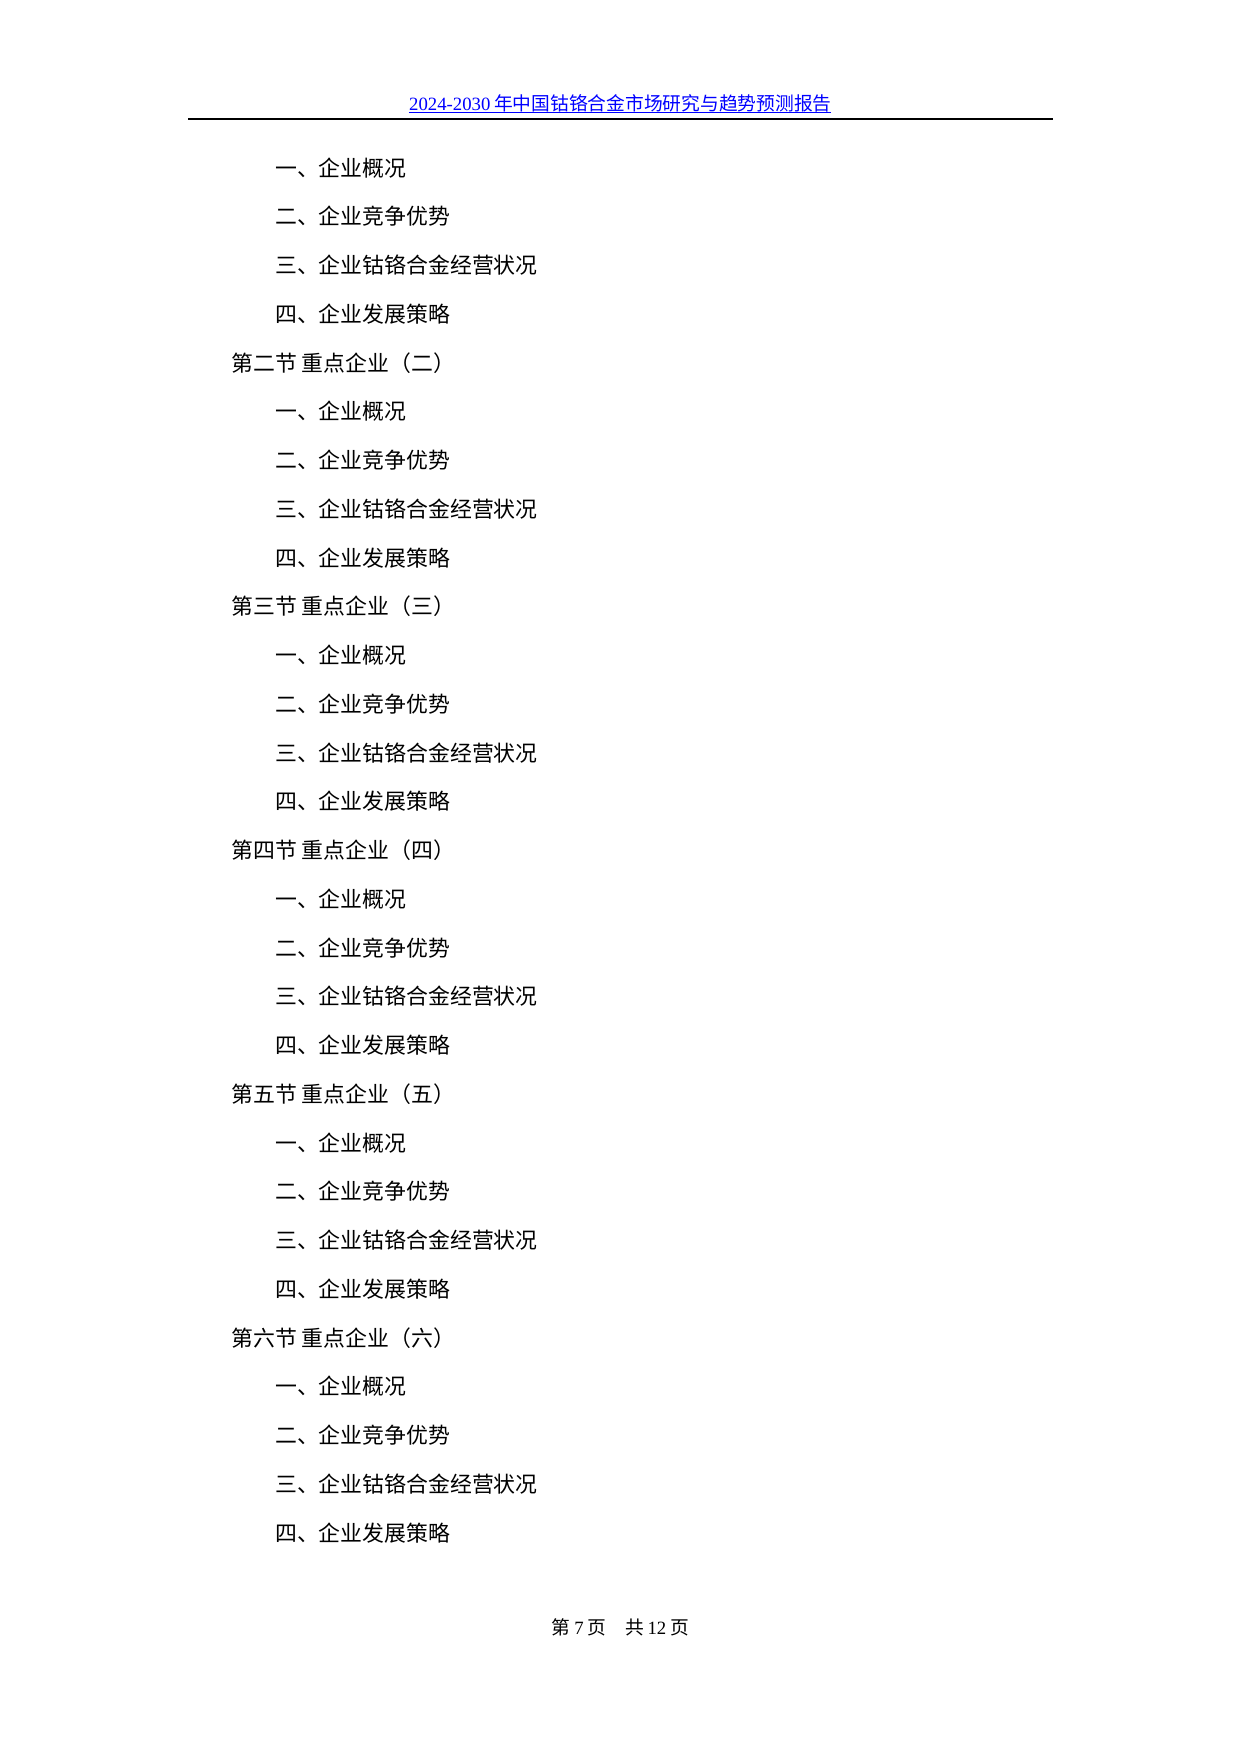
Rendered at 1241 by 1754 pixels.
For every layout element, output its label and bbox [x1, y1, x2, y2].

text [187, 150, 1053, 1548]
